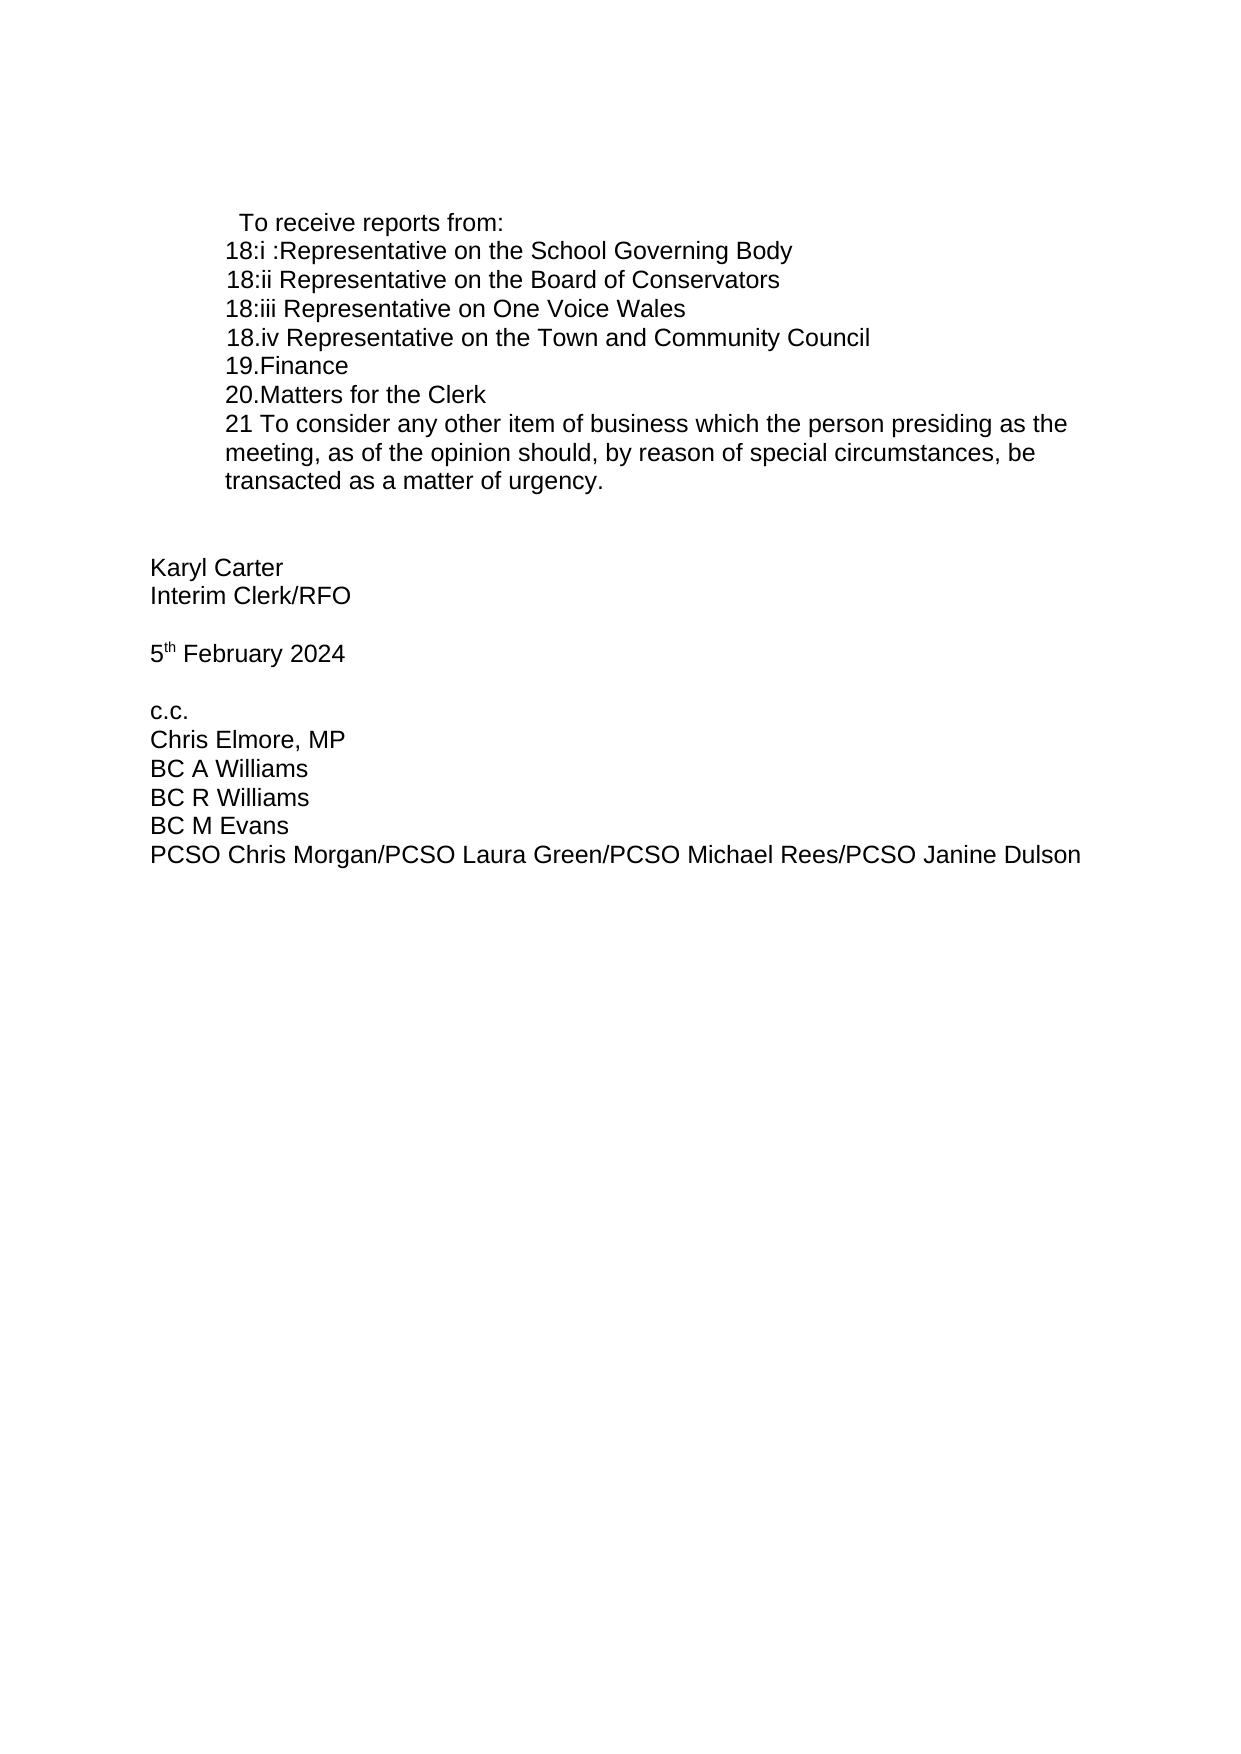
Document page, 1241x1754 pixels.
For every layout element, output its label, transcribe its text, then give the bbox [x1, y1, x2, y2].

text c.c. [150, 696, 1090, 725]
text 5th February 2024 [150, 639, 1090, 667]
text BC M Evans [150, 811, 1090, 840]
text 18:i :Representative on the School Governing Body [225, 236, 1090, 265]
text 20.Matters for the Clerk [225, 380, 1090, 409]
text 18.iv Representative on the Town and Community Council [150, 322, 1090, 351]
text To receive reports from: [225, 207, 1090, 236]
text 18:ii Representative on the Board of Conservators [150, 265, 1090, 294]
text 21 To consider any other item of business which the person presiding as the meeting, as of the opinion should, by reason of special circumstances, be transacted as a matter of urgency. [225, 409, 1090, 495]
text BC A Williams [150, 754, 1090, 782]
text BC R Williams [150, 782, 1090, 811]
text 18:iii Representative on One Voice Wales [225, 294, 1090, 322]
text Karyl Carter [150, 552, 1090, 581]
text Interim Clerk/RFO [150, 581, 1090, 610]
text Chris Elmore, MP [150, 725, 1090, 754]
text 19.Finance [225, 351, 1090, 380]
text PCSO Chris Morgan/PCSO Laura Green/PCSO Michael Rees/PCSO Janine Dulson [150, 840, 1090, 869]
